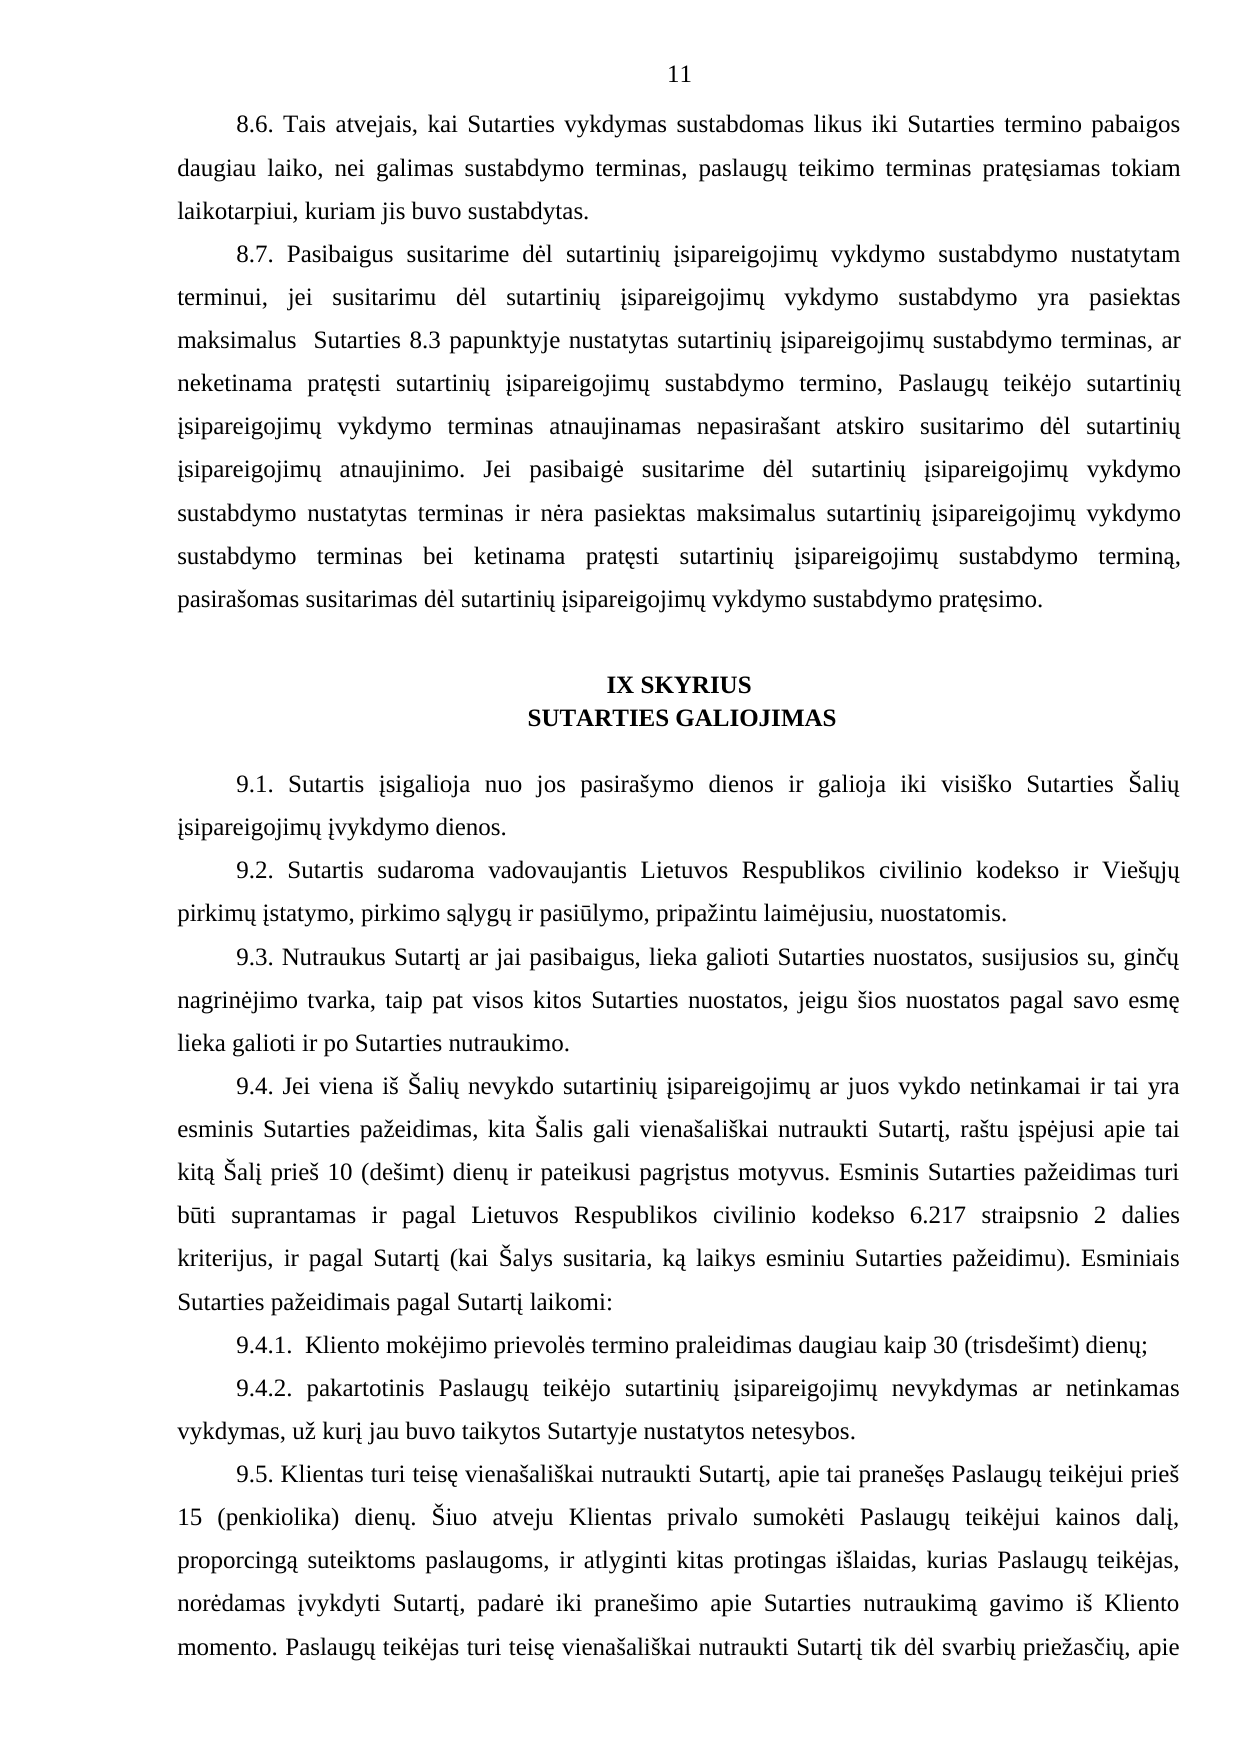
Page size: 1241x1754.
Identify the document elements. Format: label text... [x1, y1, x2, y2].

text SUTARTIES GALIOJIMAS [177, 703, 1181, 732]
text 9.2. Sutartis sudaroma vadovaujantis Lietuvos Respublikos civilinio kodekso ir Viešųjų pirkimų įstatymo, pirkimo sąlygų ir pasiūlymo, pripažintu laimėjusiu, nuostatomis. [177, 855, 1181, 927]
text 8.7. Pasibaigus susitarime dėl sutartinių įsipareigojimų vykdymo sustabdymo nustatytam terminui, jei susitarimu dėl sutartinių įsipareigojimų vykdymo sustabdymo yra pasiektas maksimalus Sutarties 8.3 papunktyje nustatytas sutartinių įsipareigojimų sustabdymo terminas, ar neketinama pratęsti sutartinių įsipareigojimų sustabdymo termino, Paslaugų teikėjo sutartinių įsipareigojimų vykdymo terminas atnaujinamas nepasirašant atskiro susitarimo dėl sutartinių įsipareigojimų atnaujinimo. Jei pasibaigė susitarime dėl sutartinių įsipareigojimų vykdymo sustabdymo nustatytas terminas ir nėra pasiektas maksimalus sutartinių įsipareigojimų vykdymo sustabdymo terminas bei ketinama pratęsti sutartinių įsipareigojimų sustabdymo terminą, pasirašomas susitarimas dėl sutartinių įsipareigojimų vykdymo sustabdymo pratęsimo. [177, 239, 1182, 613]
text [177, 1459, 1181, 1660]
text IX SKYRIUS [177, 670, 1181, 699]
text 9.4.1. Kliento mokėjimo prievolės termino praleidimas daugiau kaip 30 (trisdešimt) dienų; [177, 1330, 1181, 1358]
text 9.4.2. pakartotinis Paslaugų teikėjo sutartinių įsipareigojimų nevykdymas ar netinkamas vykdymas, už kurį jau buvo taikytos Sutartyje nustatytos netesybos. [177, 1373, 1181, 1445]
text 9.3. Nutraukus Sutartį ar jai pasibaigus, lieka galioti Sutarties nuostatos, susijusios su, ginčų nagrinėjimo tvarka, taip pat visos kitos Sutarties nuostatos, jeigu šios nuostatos pagal savo esmę lieka galioti ir po Sutarties nutraukimo. [177, 942, 1181, 1057]
text 9.1. Sutartis įsigalioja nuo jos pasirašymo dienos ir galioja iki visiško Sutarties Šalių įsipareigojimų įvykdymo dienos. [177, 769, 1181, 841]
text 9.4. Jei viena iš Šalių nevykdo sutartinių įsipareigojimų ar juos vykdo netinkamai ir tai yra esminis Sutarties pažeidimas, kita Šalis gali vienašališkai nutraukti Sutartį, raštu įspėjusi apie tai kitą Šalį prieš 10 (dešimt) dienų ir pateikusi pagrįstus motyvus. Esminis Sutarties pažeidimas turi būti suprantamas ir pagal Lietuvos Respublikos civilinio kodekso 6.217 straipsnio 2 dalies kriterijus, ir pagal Sutartį (kai Šalys susitaria, ką laikys esminiu Sutarties pažeidimu). Esminiais Sutarties pažeidimais pagal Sutartį laikomi: [177, 1071, 1181, 1315]
text 8.6. Tais atvejais, kai Sutarties vykdymas sustabdomas likus iki Sutarties termino pabaigos daugiau laiko, nei galimas sustabdymo terminas, paslaugų teikimo terminas pratęsiamas tokiam laikotarpiui, kuriam jis buvo sustabdytas. [177, 109, 1182, 224]
